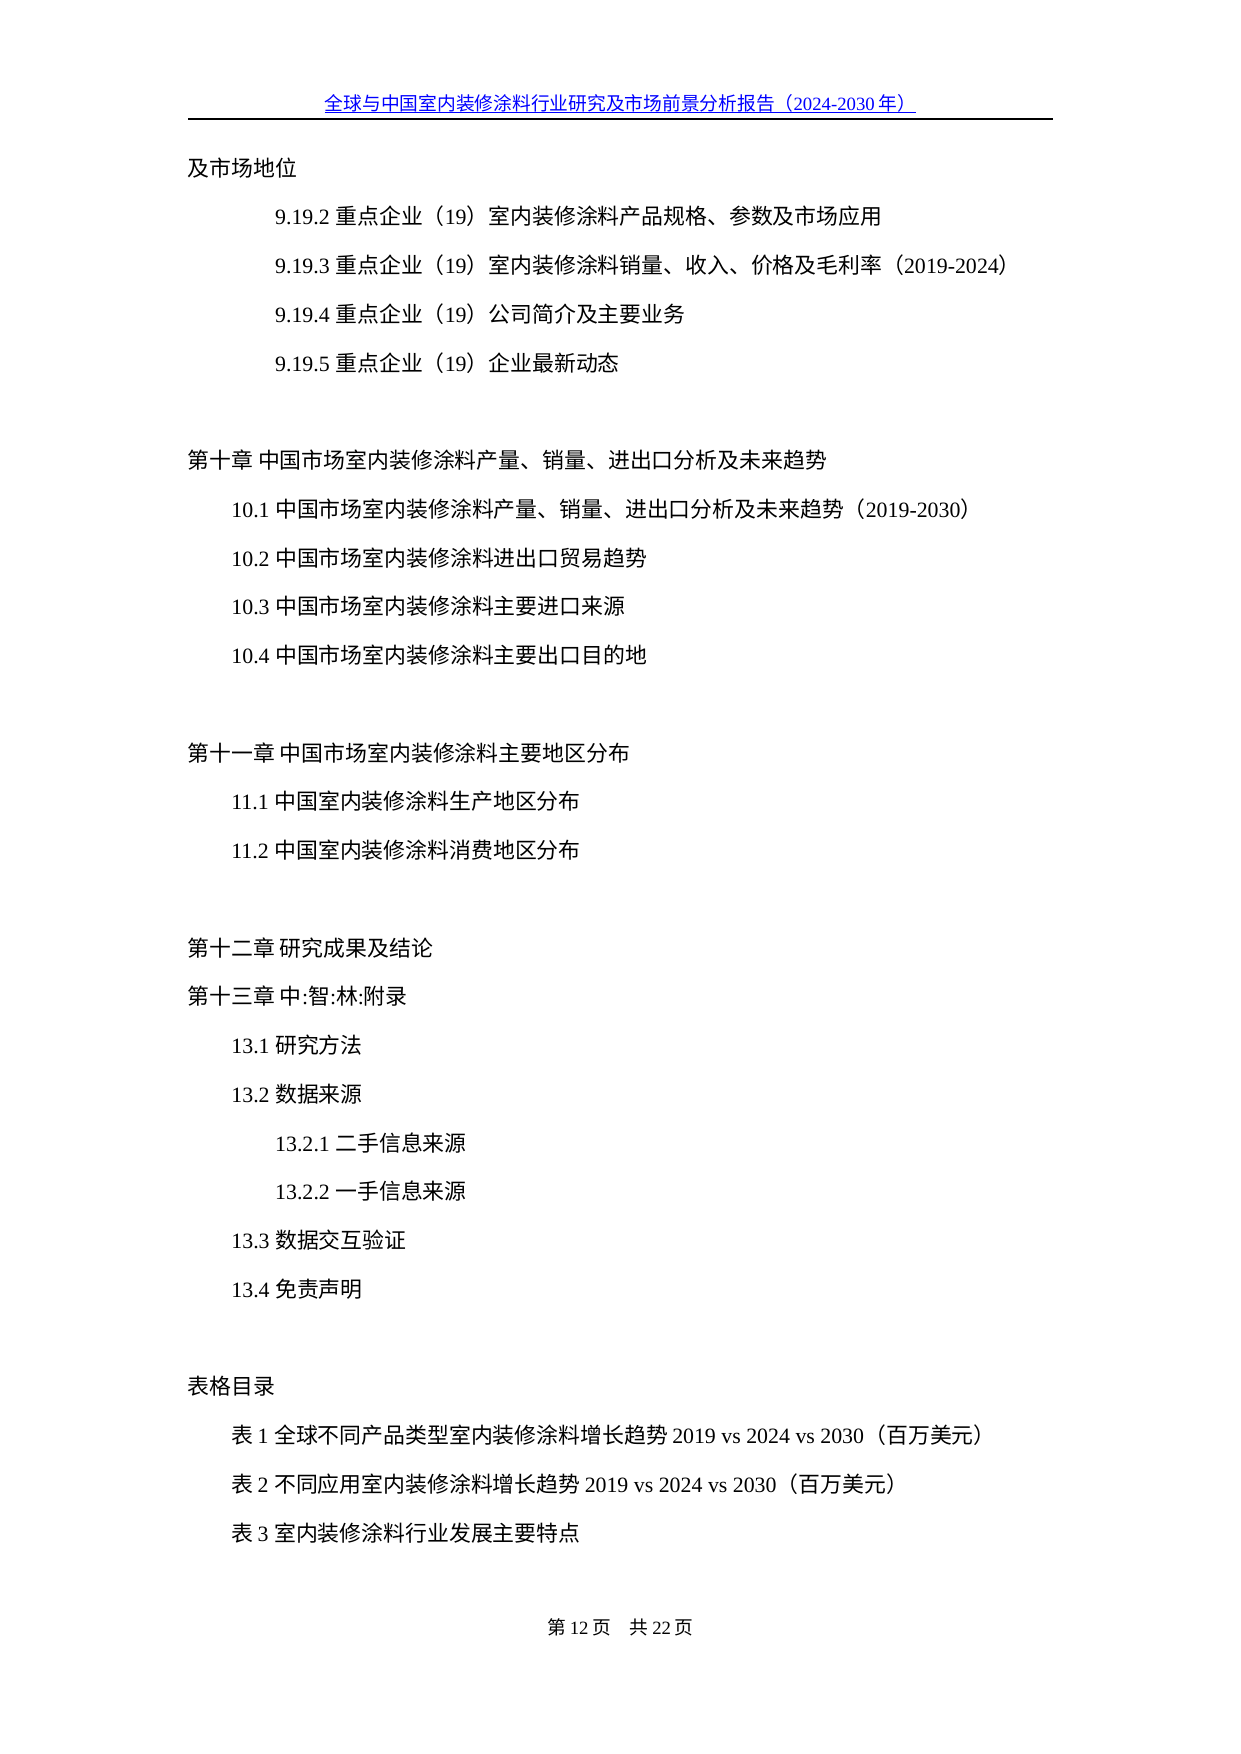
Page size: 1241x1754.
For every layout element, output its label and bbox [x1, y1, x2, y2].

text [187, 150, 1053, 1548]
